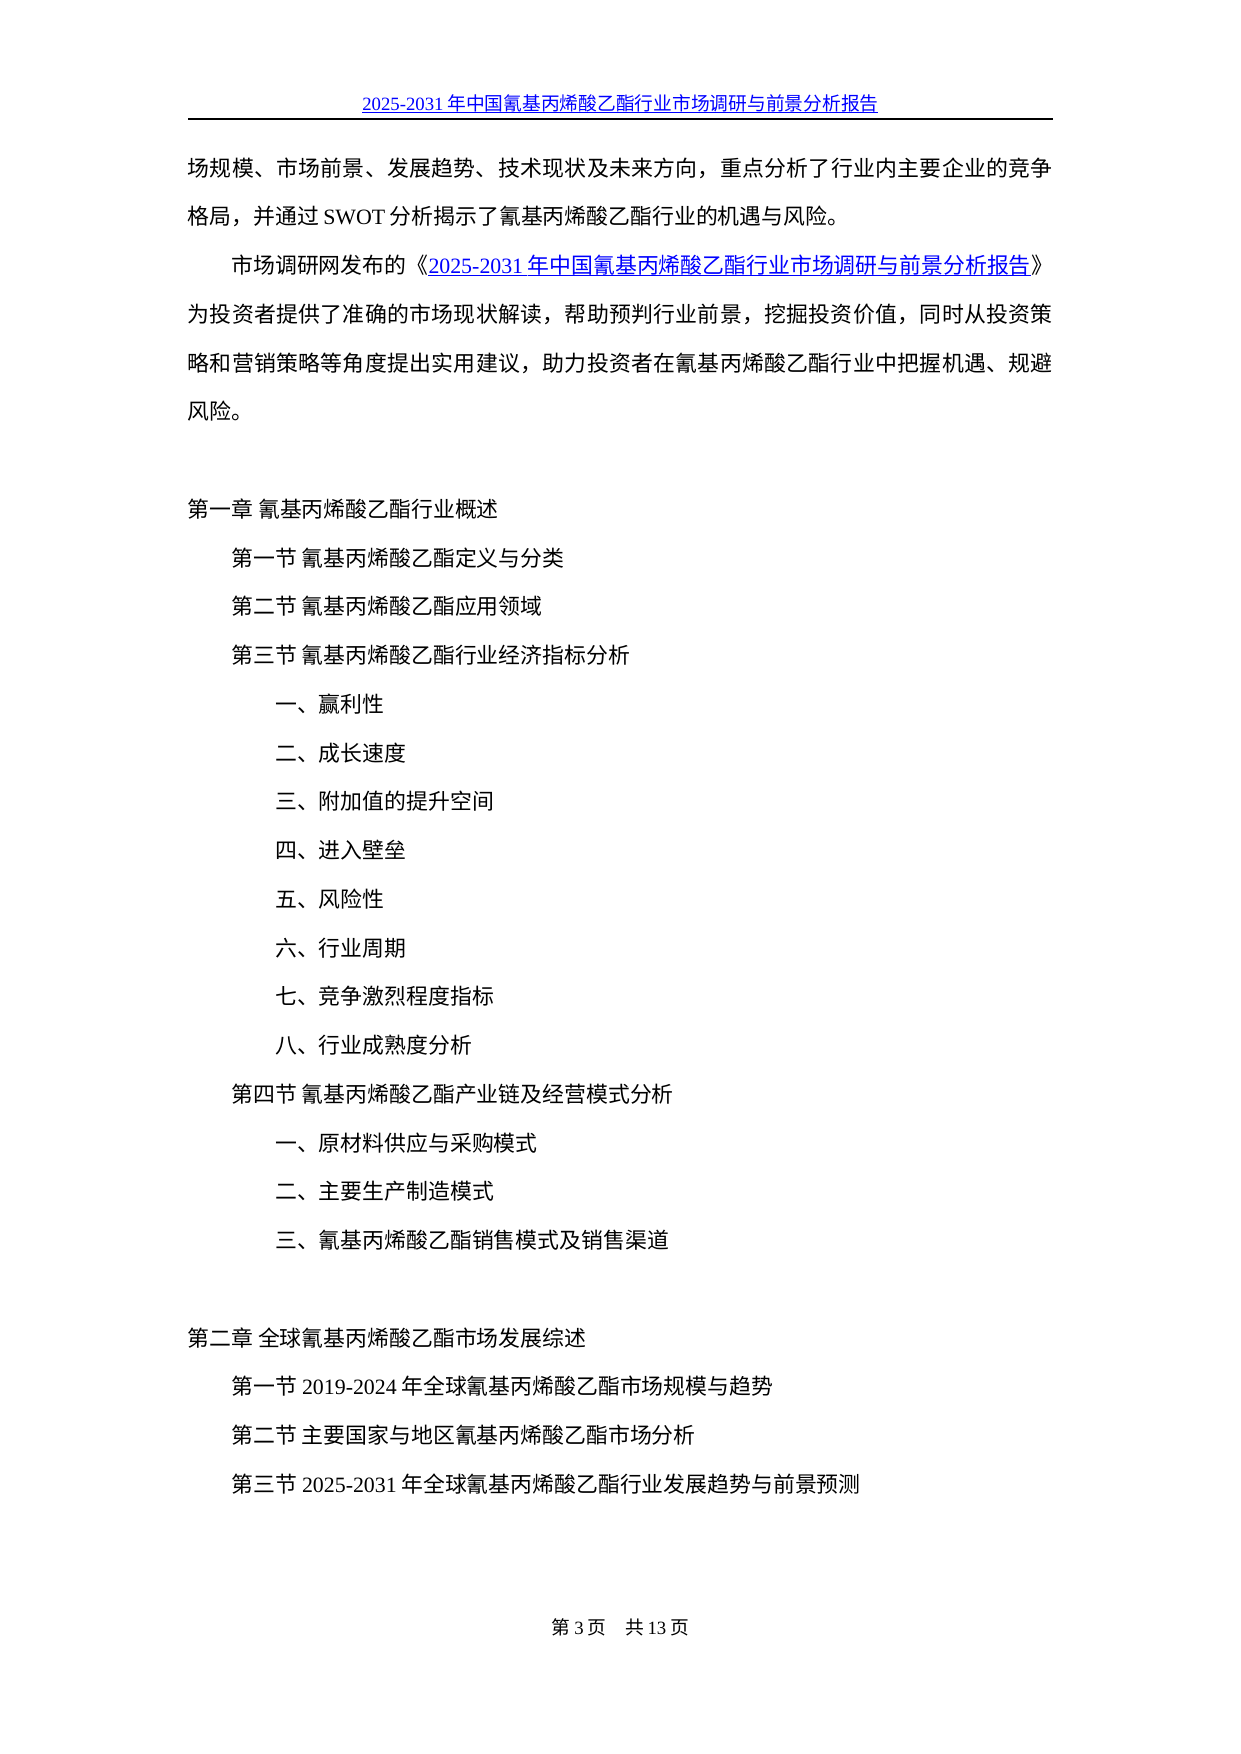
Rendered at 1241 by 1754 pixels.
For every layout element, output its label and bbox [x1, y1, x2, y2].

text [187, 150, 1053, 1499]
